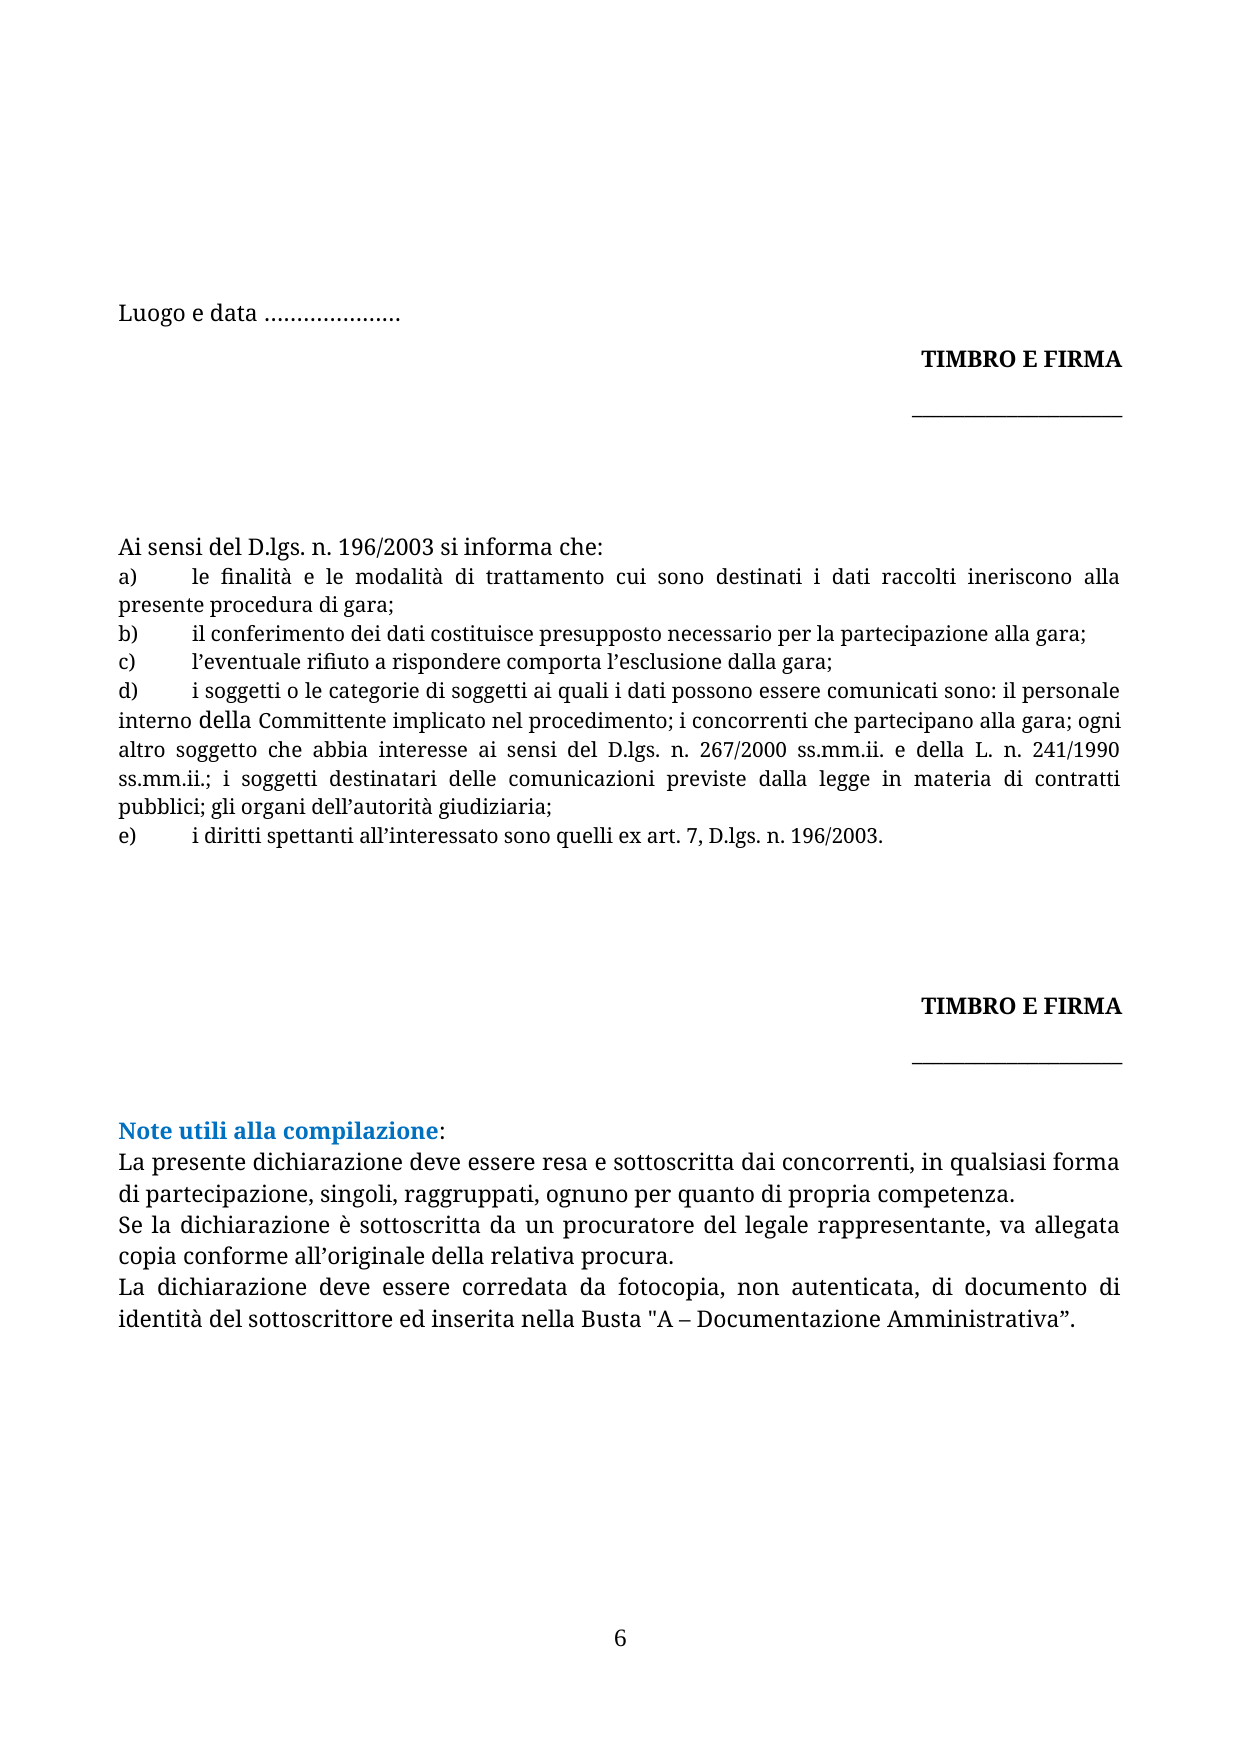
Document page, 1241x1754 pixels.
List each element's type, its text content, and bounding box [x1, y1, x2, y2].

text Luogo e data ………………… [118, 297, 1122, 328]
text c) l’eventuale rifiuto a rispondere comporta l’esclusione dalla gara; [118, 647, 1122, 676]
text TIMBRO E FIRMA [118, 343, 1122, 375]
text e) i diritti spettanti all’interessato sono quelli ex art. 7, D.lgs. n. 196/2003. [118, 821, 1122, 849]
text Note utili alla compilazione: [118, 1115, 1122, 1146]
text La dichiarazione deve essere corredata da fotocopia, non autenticata, di documento di identità del sottoscrittore ed inserita nella Busta "A – Documentazione Amministrativa”. [118, 1271, 1122, 1334]
text a) le finalità e le modalità di trattamento cui sono destinati i dati raccolti ineriscono alla presente procedura di gara; [118, 562, 1122, 619]
text d) i soggetti o le categorie di soggetti ai quali i dati possono essere comunicati sono: il personale interno della Committente implicato nel procedimento; i concorrenti che partecipano alla gara; ogni altro soggetto che abbia interesse ai sensi del D.lgs. n. 267/2000 ss.mm.ii. e della L. n. 241/1990 ss.mm.ii.; i soggetti destinatari delle comunicazioni previste dalla legge in materia di contratti pubblici; gli organi dell’autorità giudiziaria; [118, 676, 1122, 821]
text Ai sensi del D.lgs. n. 196/2003 si informa che: [118, 531, 1122, 562]
text TIMBRO E FIRMA [118, 990, 1122, 1021]
text Se la dichiarazione è sottoscritta da un procuratore del legale rappresentante, va allegata copia conforme all’originale della relativa procura. [118, 1209, 1122, 1271]
text ____________________ [118, 1037, 1122, 1068]
text b) il conferimento dei dati costituisce presupposto necessario per la partecipazione alla gara; [118, 619, 1122, 647]
text La presente dichiarazione deve essere resa e sottoscritta dai concorrenti, in qualsiasi forma di partecipazione, singoli, raggruppati, ognuno per quanto di propria competenza. [118, 1146, 1122, 1209]
text ____________________ [118, 390, 1122, 422]
